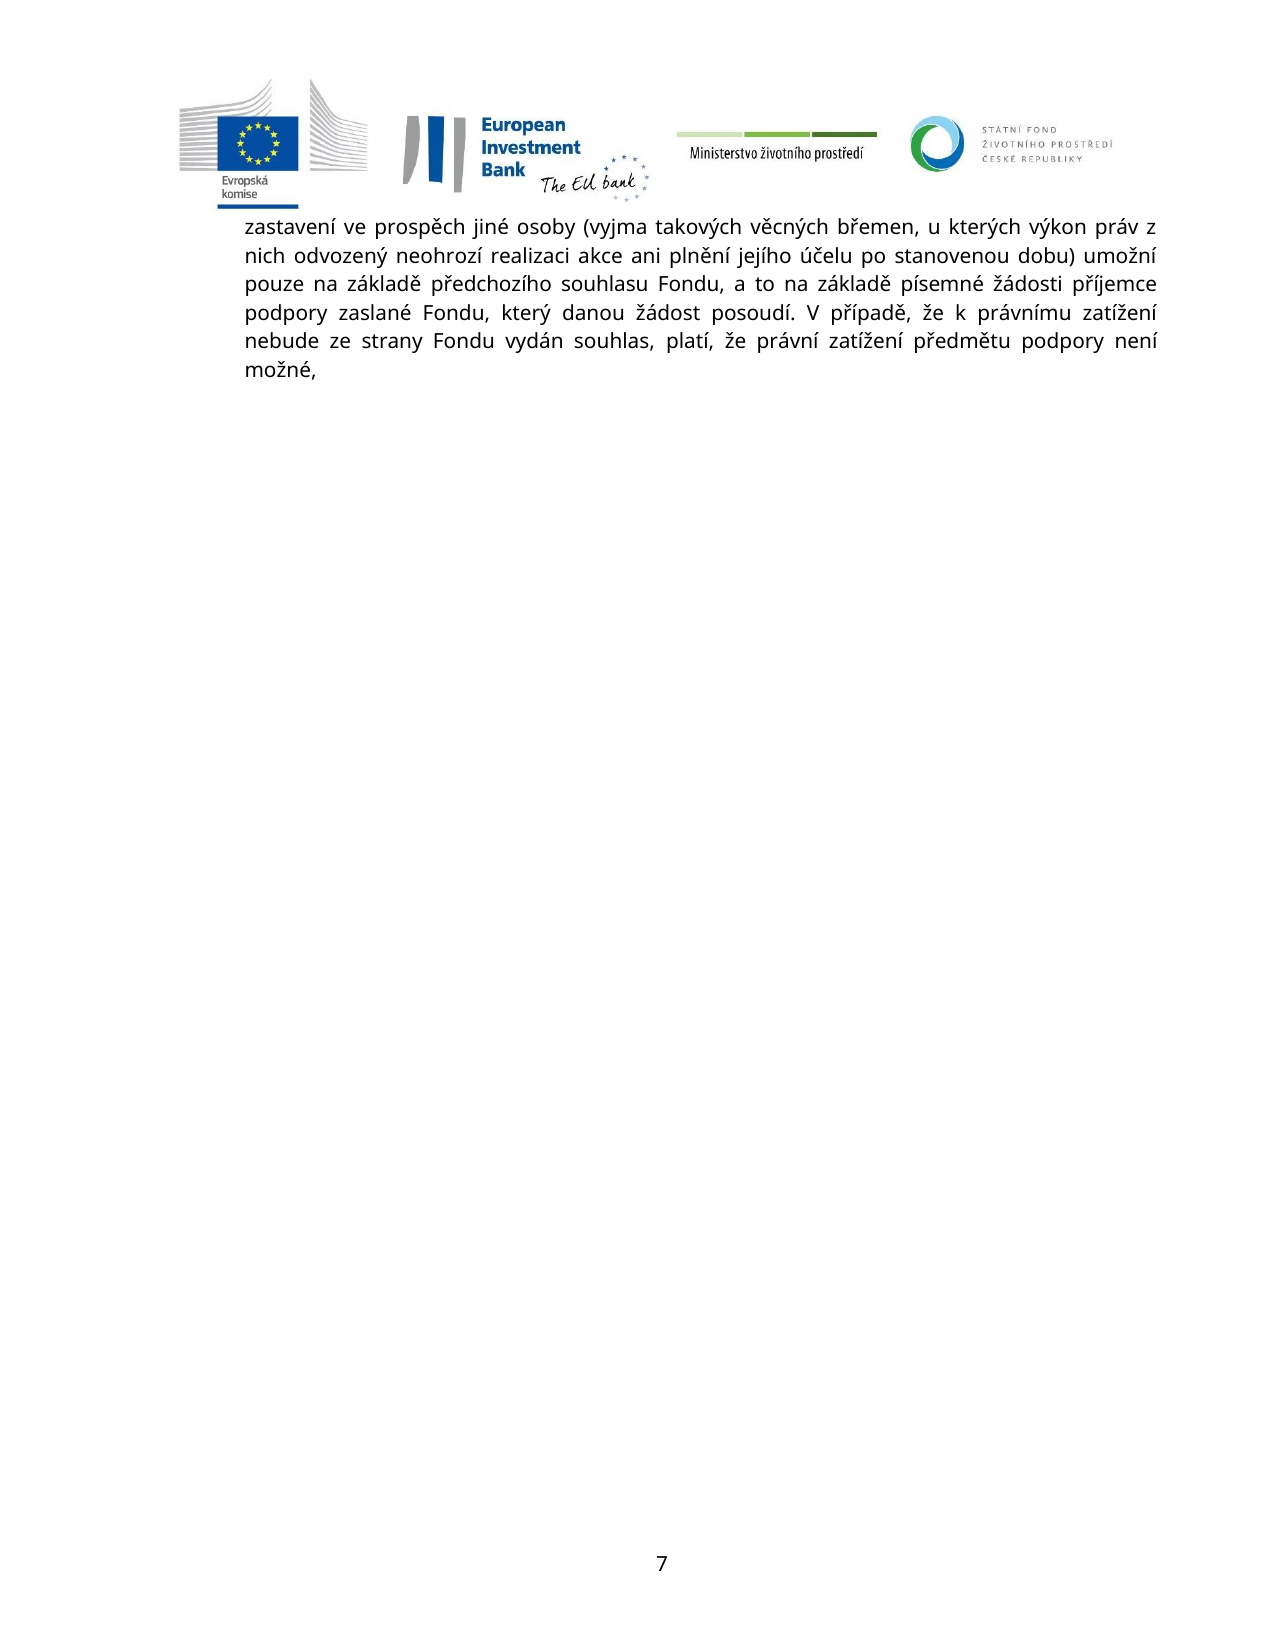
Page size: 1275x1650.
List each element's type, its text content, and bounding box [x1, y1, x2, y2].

picture [177, 73, 1115, 213]
